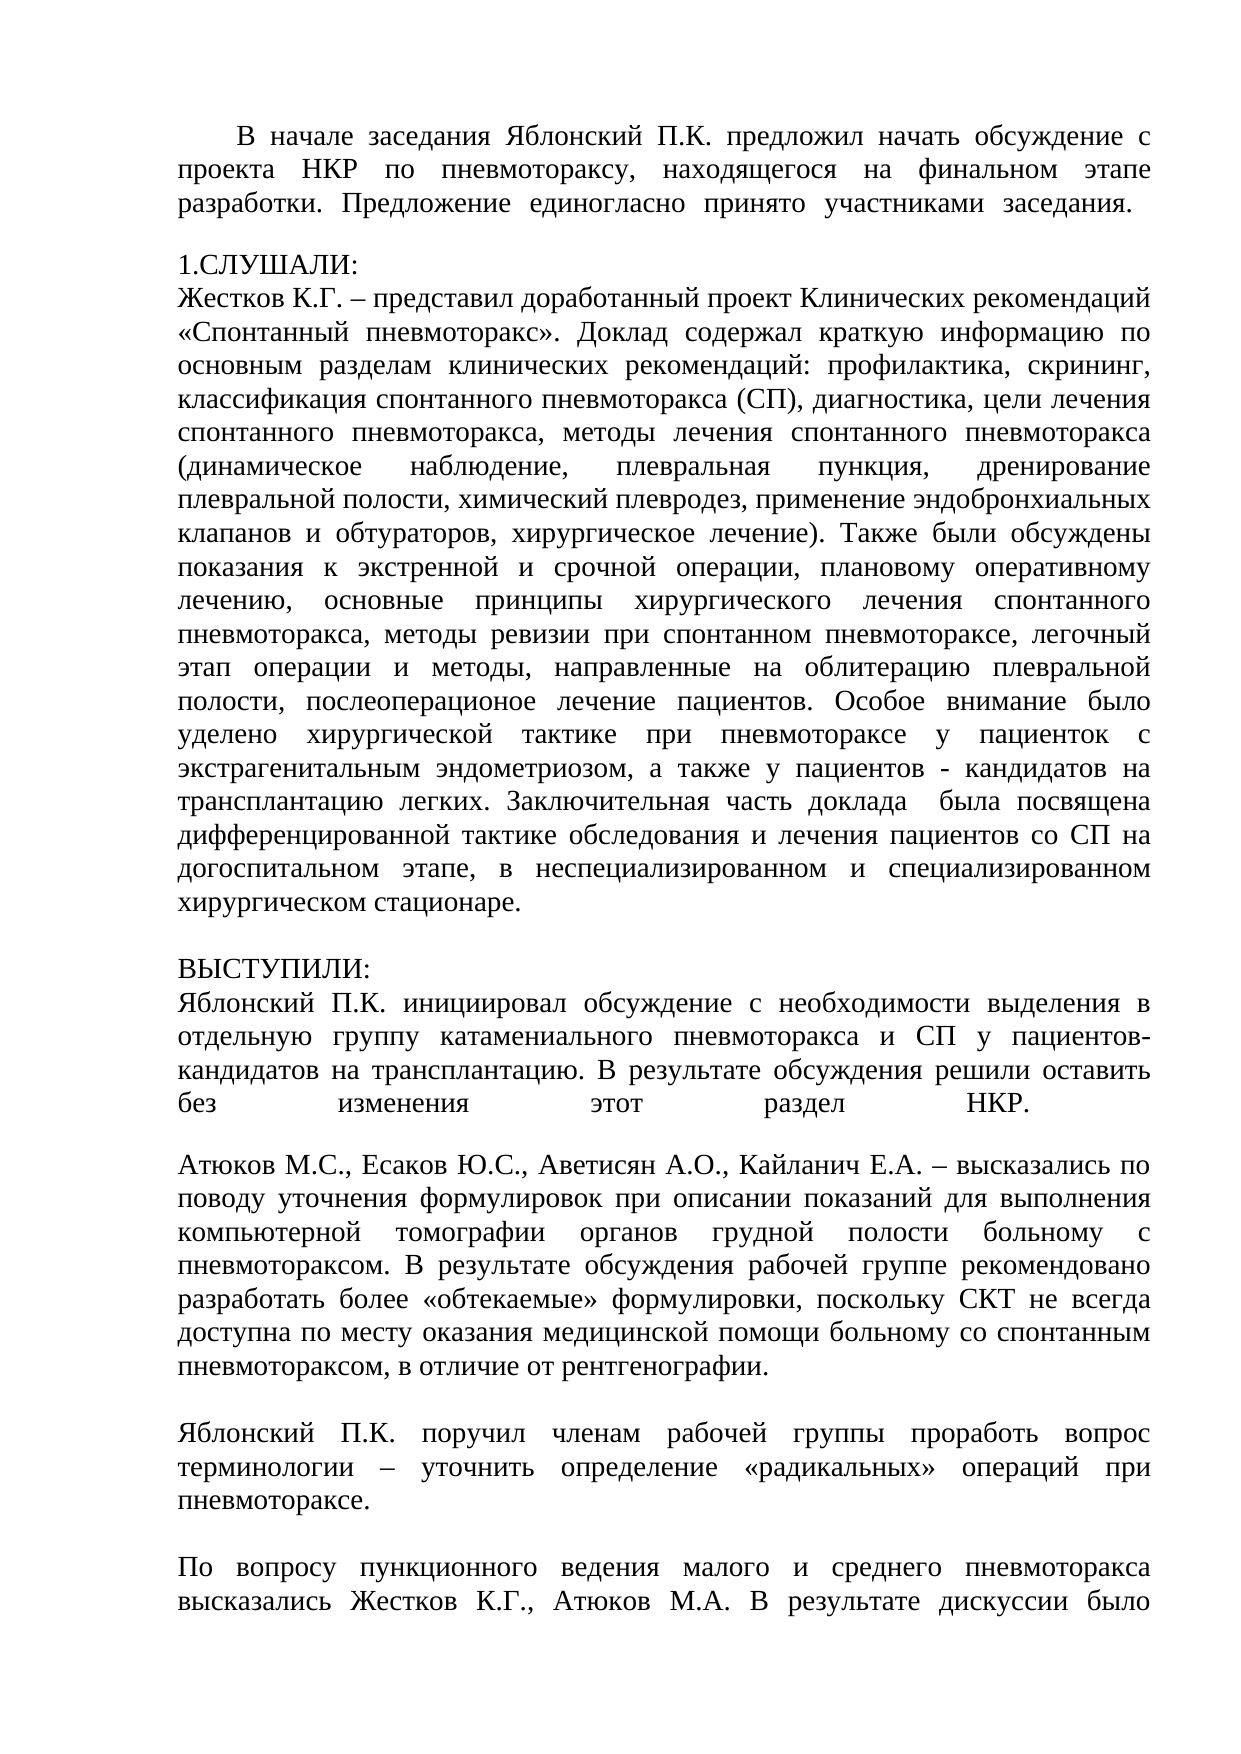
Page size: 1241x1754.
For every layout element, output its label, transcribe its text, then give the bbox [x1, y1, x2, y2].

text Атюков М.С., Есаков Ю.С., Аветисян А.О., Кайланич Е.А. – высказались по поводу уточнения формулировок при описании показаний для выполнения компьютерной томографии органов грудной полости больному с пневмотораксом. В результате обсуждения рабочей группе рекомендовано разработать более «обтекаемые» формулировки, поскольку СКТ не всегда доступна по месту оказания медицинской помощи больному со спонтанным пневмотораксом, в отличие от рентгенографии. [177, 1147, 1152, 1382]
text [177, 1516, 1152, 1616]
text Яблонский П.К. поручил членам рабочей группы проработь вопрос терминологии – уточнить определение «радикальных» операций при пневмотораксе. [177, 1415, 1152, 1516]
text В начале заседания Яблонский П.К. предложил начать обсуждение с проекта НКР по пневмотораксу, находящегося на финальном этапе разработки. Предложение единогласно принято участниками заседания. [177, 118, 1152, 247]
text Жестков К.Г. – представил доработанный проект Клинических рекомендаций «Спонтанный пневмоторакс». Доклад содержал краткую информацию по основным разделам клинических рекомендаций: профилактика, скрининг, классификация спонтанного пневмоторакса (СП), диагностика, цели лечения спонтанного пневмоторакса, методы лечения спонтанного пневмоторакса (динамическое наблюдение, плевральная пункция, дренирование плевральной полости, химический плевродез, применение эндобронхиальных клапанов и обтураторов, хирургическое лечение). Также были обсуждены показания к экстренной и срочной операции, плановому оперативному лечению, основные принципы хирургического лечения спонтанного пневмоторакса, методы ревизии при спонтанном пневмотораксе, легочный этап операции и методы, направленные на облитерацию плевральной полости, послеоперационое лечение пациентов. Особое внимание было уделено хирургической тактике при пневмотораксе у пациенток с экстрагенитальным эндометриозом, а также у пациентов - кандидатов на трансплантацию легких. Заключительная часть доклада была посвящена дифференцированной тактике обследования и лечения пациентов со СП на догоспитальном этапе, в неспециализированном и специализированном хирургическом стационаре. [177, 280, 1152, 918]
text Яблонский П.К. инициировал обсуждение с необходимости выделения в отдельную группу катамениального пневмоторакса и СП у пациентов-кандидатов на трансплантацию. В результате обсуждения решили оставить без изменения этот раздел НКР. [177, 985, 1152, 1147]
text 1.СЛУШАЛИ: [177, 247, 1152, 280]
text ВЫСТУПИЛИ: [177, 951, 1152, 985]
